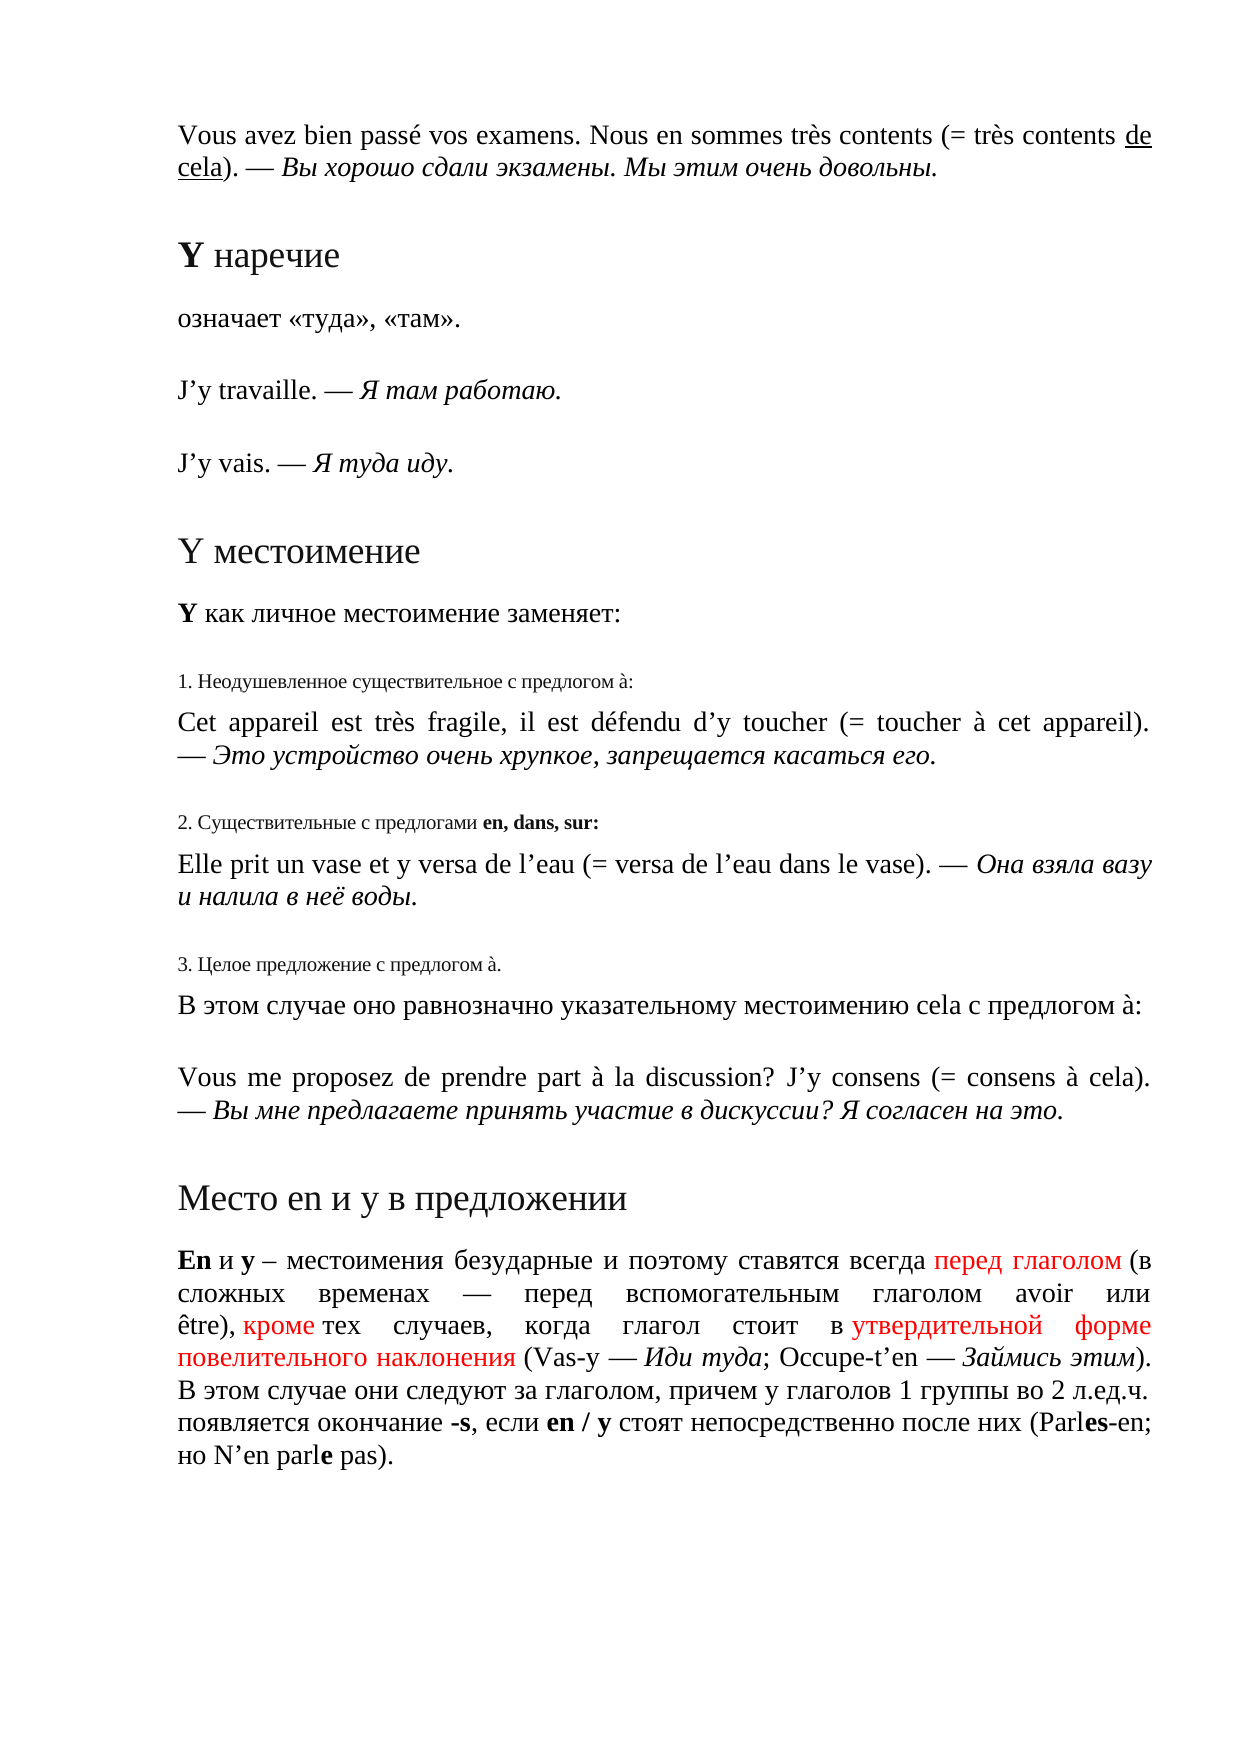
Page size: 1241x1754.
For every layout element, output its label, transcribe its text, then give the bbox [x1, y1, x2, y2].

text Место en и y в предложении [177, 1175, 1152, 1218]
text En и y – местоимения безударные и поэтому ставятся всегда перед глаголом (в сложных временах — перед вспомогательным глаголом avoir или être), кроме тех случаев, когда глагол стоит в утвердительной форме повелительного наклонения (Vas-y — Иди туда; Occupe-t’en — Займись этим). В этом случае они следуют за глаголом, причем у глаголов 1 группы во 2 л.ед.ч. появляется окончание -s, если en / y стоят непосредственно после них (Parles-en; но N’en parle pas). [177, 1243, 1152, 1470]
text В этом случае оно равнозначно указательному местоимению cela с предлогом à: [177, 988, 1152, 1020]
text Y как личное местоимение заменяет: [177, 596, 1152, 629]
text Elle prit un vase et y versa de l’eau (= versa de l’eau dans le vase). — Она взяла вазу и налила в неё воды. [177, 847, 1152, 911]
text Y местоимение [177, 528, 1152, 571]
text означает «туда», «там». [177, 301, 1152, 333]
text Vous me proposez de prendre part à la discussion? J’y consens (= consens à cela). — Вы мне предлагаете принять участие в дискуссии? Я согласен на это. [177, 1060, 1152, 1125]
text J’y vais. — Я туда иду. [177, 446, 1152, 478]
text J’y travaille. — Я там работаю. [177, 373, 1152, 406]
text Y наречие [177, 233, 1152, 276]
text 2. Существительные с предлогами en, dans, sur: [177, 810, 1152, 834]
text 3. Целое предложение с предлогом à. [177, 951, 1152, 976]
text Vous avez bien passé vos examens. Nous en sommes très contents (= très contents de cela). — Вы хорошо сдали экзамены. Мы этим очень довольны. [177, 118, 1152, 183]
text 1. Неодушевленное существительное с предлогом à: [177, 669, 1152, 693]
text Cet appareil est très fragile, il est défendu d’y toucher (= toucher à cet appareil). — Это устройство очень хрупкое, запрещается касаться его. [177, 705, 1152, 770]
